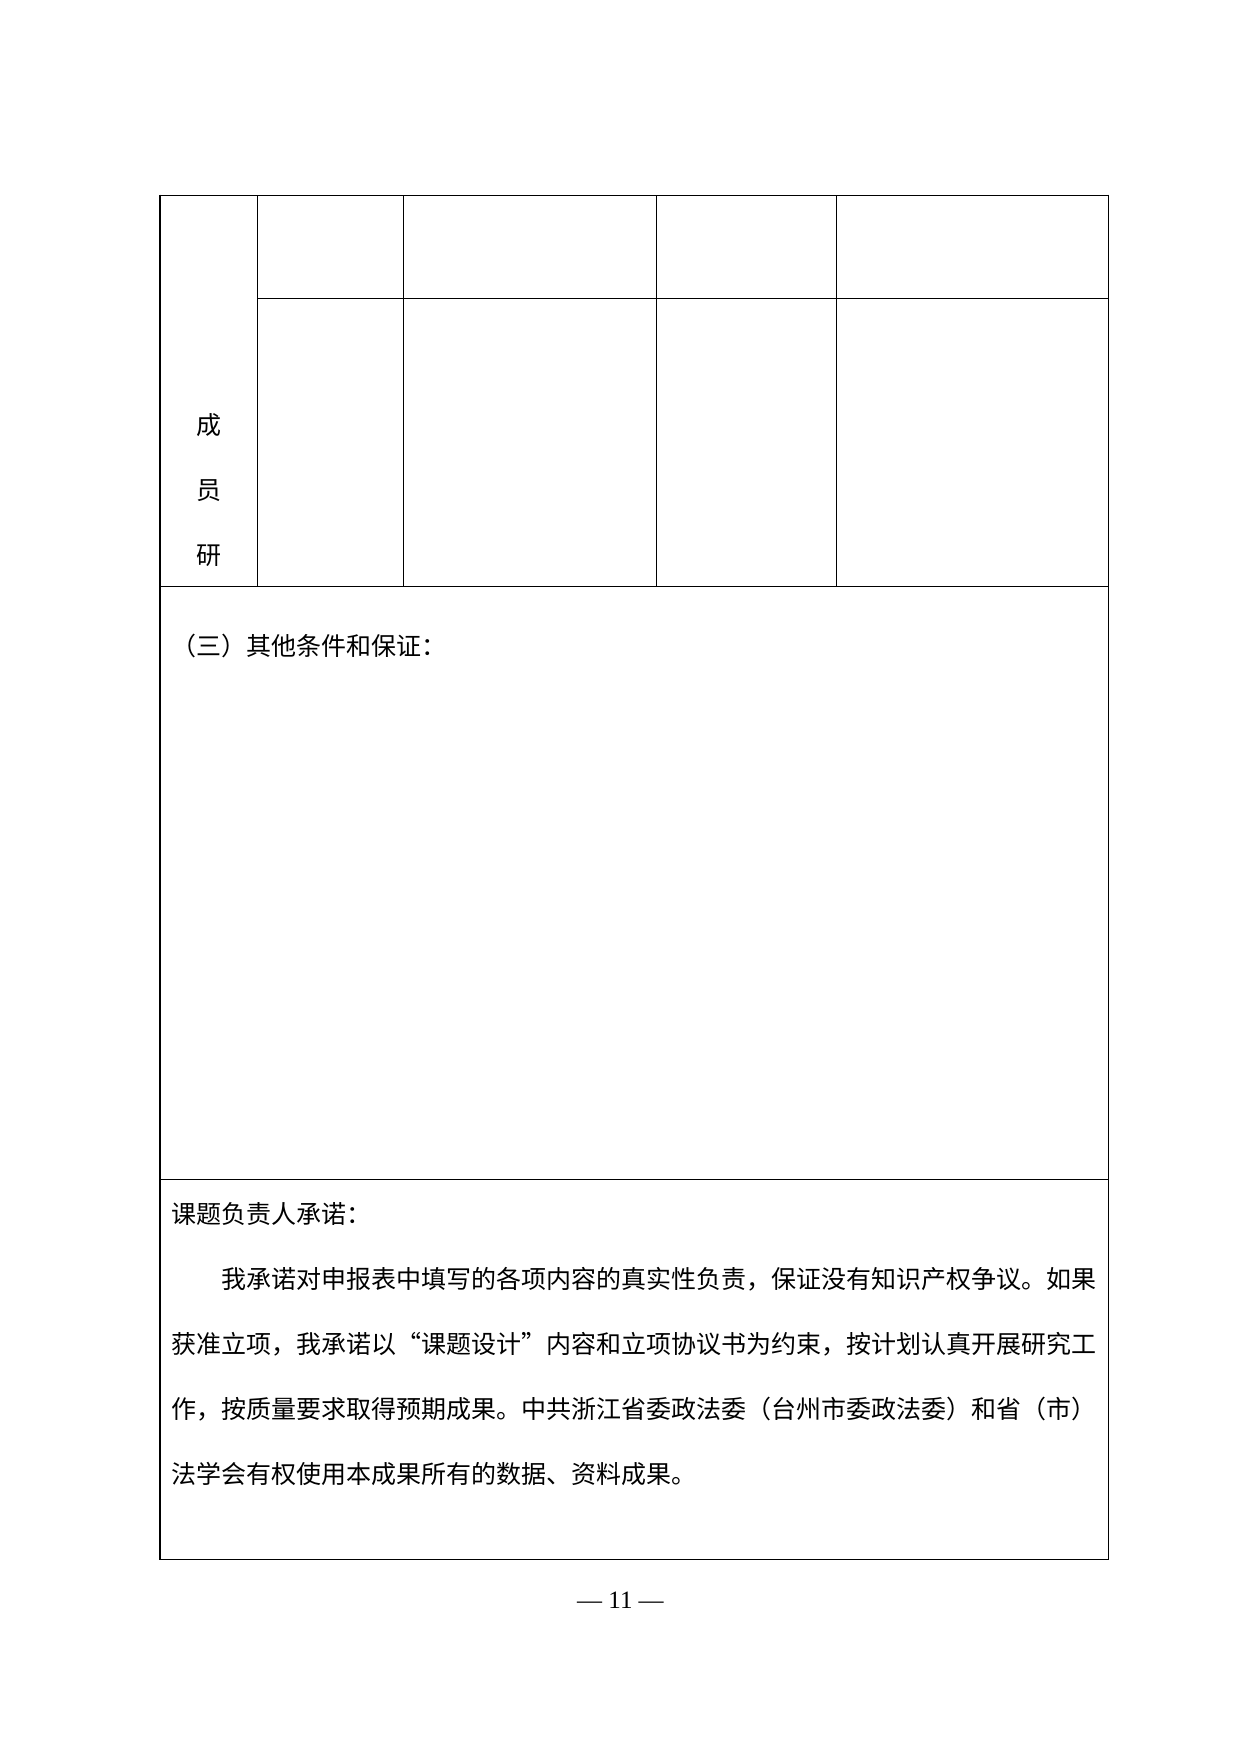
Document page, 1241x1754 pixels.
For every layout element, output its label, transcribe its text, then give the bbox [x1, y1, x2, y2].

table_cell （三）其他条件和保证： [161, 587, 1108, 1179]
table_cell [404, 196, 656, 298]
table_cell [657, 196, 836, 298]
table_cell [837, 196, 1108, 298]
table_cell [258, 196, 403, 298]
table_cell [161, 1180, 1108, 1558]
table_cell [657, 299, 836, 586]
table_cell [258, 299, 403, 586]
table_cell [837, 299, 1108, 586]
table_cell [404, 299, 656, 586]
